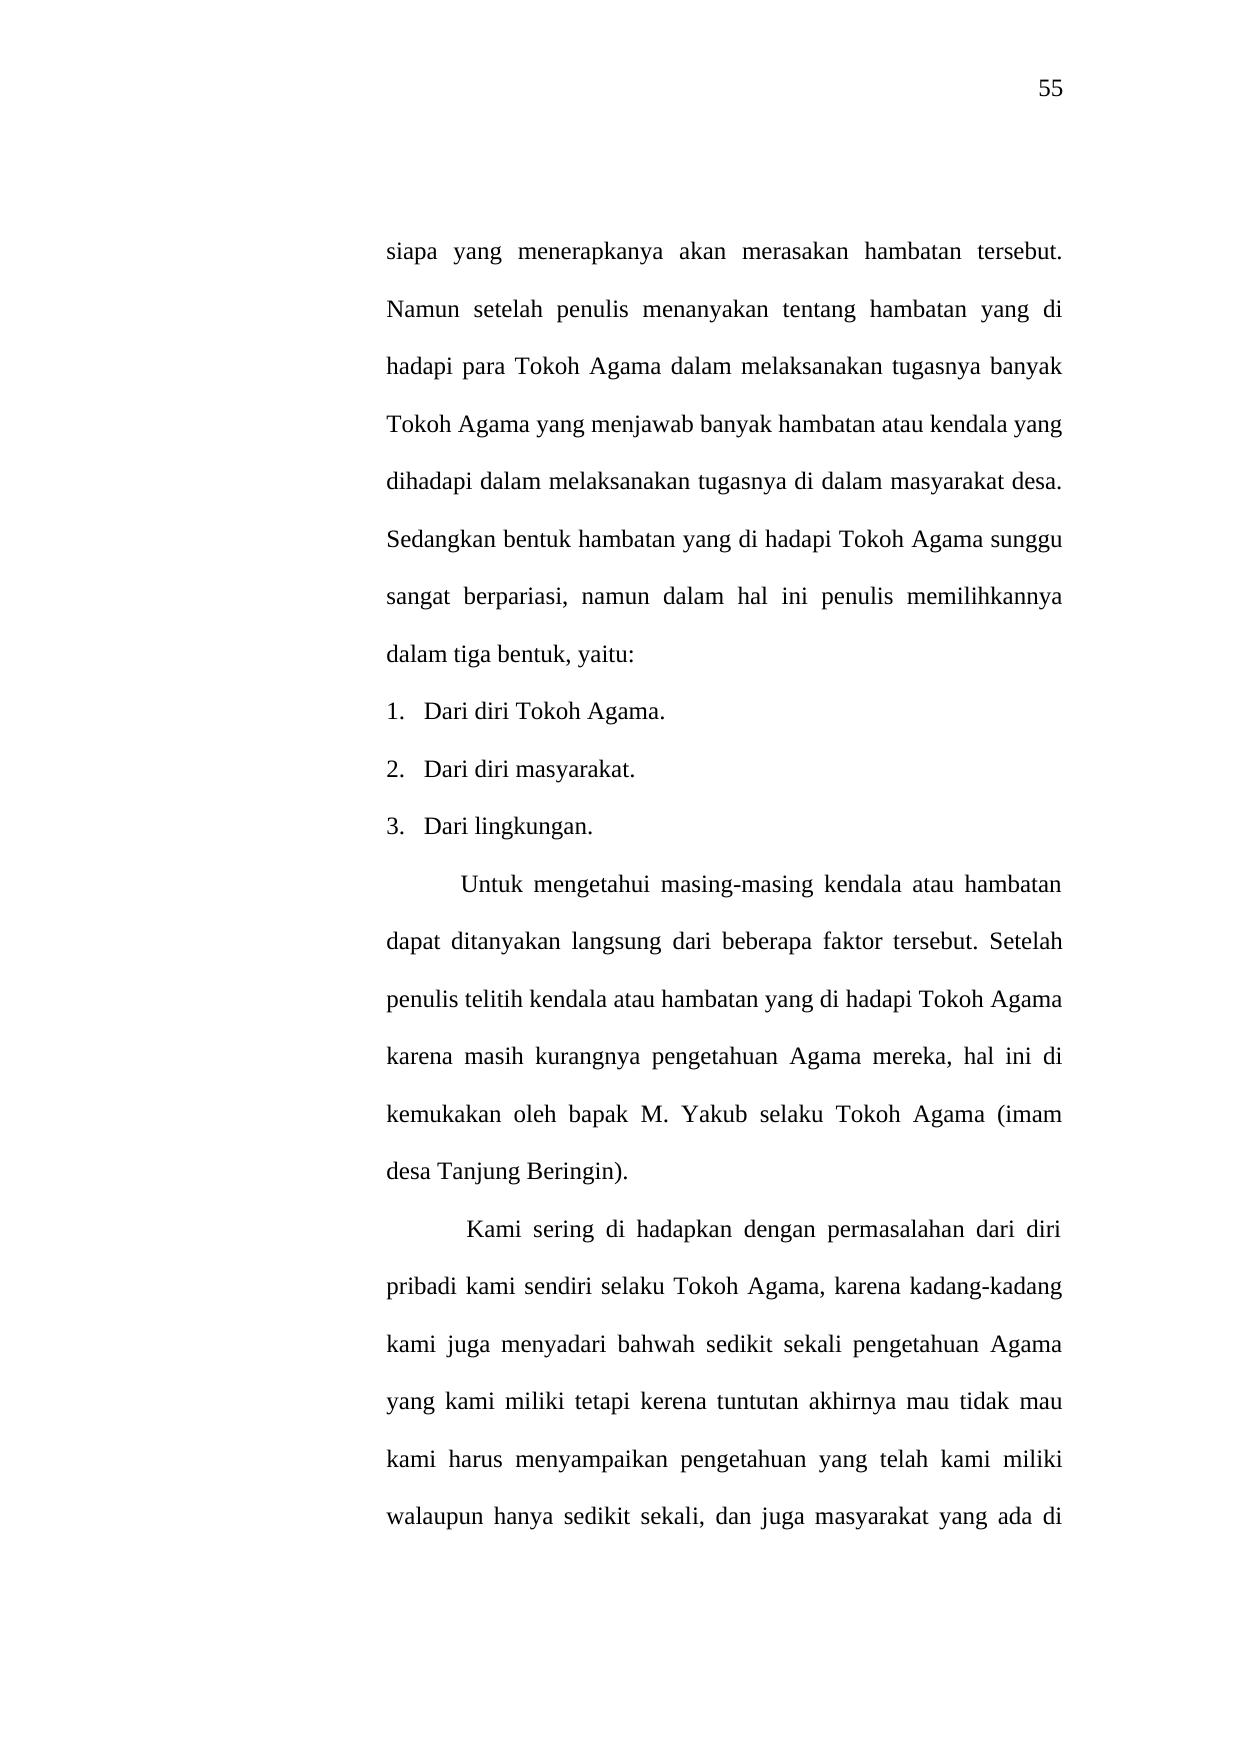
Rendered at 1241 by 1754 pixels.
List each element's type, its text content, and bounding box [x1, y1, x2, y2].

list Dari lingkungan. [386, 811, 1063, 840]
list Dari diri Tokoh Agama. [386, 696, 1063, 725]
list Untuk mengetahui masing-masing kendala atau hambatan dapat ditanyakan langsung dari beberapa faktor tersebut. Setelah penulis telitih kendala atau hambatan yang di hadapi Tokoh Agama karena masih kurangnya pengetahuan Agama mereka, hal ini di kemukakan oleh bapak M. Yakub selaku Tokoh Agama (imam desa Tanjung Beringin). [386, 869, 1063, 1185]
list Dari diri masyarakat. [386, 754, 1063, 782]
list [386, 1214, 1063, 1530]
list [386, 236, 1063, 667]
